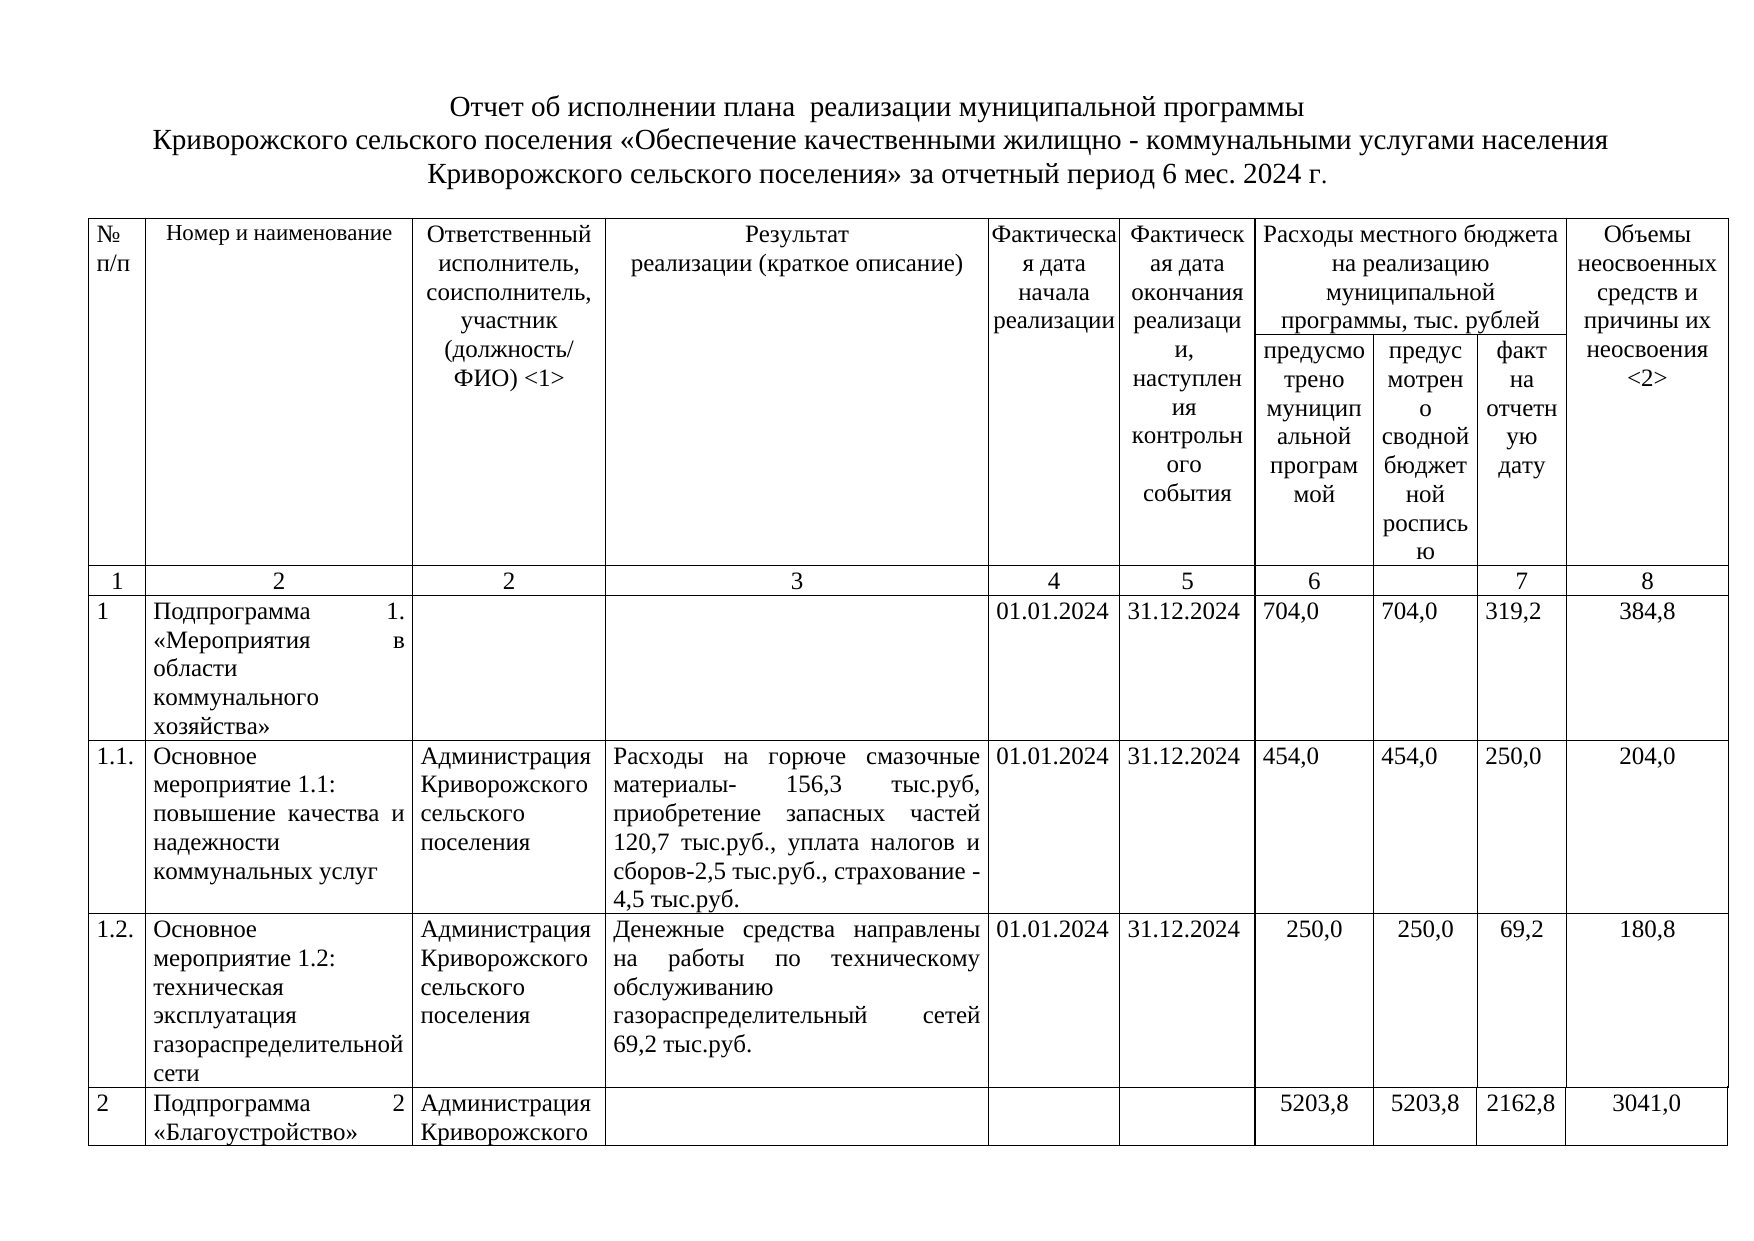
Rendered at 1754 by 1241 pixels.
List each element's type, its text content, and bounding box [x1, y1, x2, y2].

table_cell 2 [146, 566, 412, 595]
table_cell предусмотрено муниципальной программой [1256, 335, 1373, 565]
table_cell 01.01.2024 [989, 914, 1119, 1087]
table_cell [606, 596, 988, 740]
table_cell предусмотрено сводной бюджетной росписью [1374, 335, 1477, 565]
table_cell 454,0 [1374, 741, 1477, 913]
table_cell 01.01.2024 [989, 741, 1119, 913]
table_cell [989, 1088, 1119, 1145]
table_cell 1.1. [89, 741, 145, 913]
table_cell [413, 914, 605, 1087]
table_cell 5 [1120, 566, 1254, 595]
table_cell [1120, 1088, 1254, 1145]
table_header Объемы неосвоенных средств и причины их неосвоения <2> [1567, 219, 1728, 565]
table_cell 01.01.2024 [989, 596, 1119, 740]
table_cell 704,0 [1374, 596, 1477, 740]
table_header № п/п [89, 219, 145, 565]
table_cell 2162,8 [1477, 1088, 1565, 1145]
table_cell Основное мероприятие 1.2: техническая эксплуатация газораспределительной сети [146, 914, 412, 1087]
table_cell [413, 1088, 605, 1145]
table_cell [606, 1088, 988, 1145]
table_cell 2 [89, 1088, 145, 1145]
table_cell Денежные средства направлены на работы по техническому обслуживанию газораспределительный сетей 69,2 тыс.руб. [606, 914, 988, 1087]
table_header Расходы местного бюджета на реализацию муниципальной программы, тыс. рублей [1256, 219, 1566, 334]
table_cell 3 [606, 566, 988, 595]
table_cell 454,0 [1256, 741, 1373, 913]
text Криворожского сельского поселения «Обеспечение качественными жилищно - коммунальными услугами населения Криворожского сельского поселения» за отчетный период 6 мес. 2024 г. [89, 122, 1665, 189]
table_cell 204,0 [1567, 741, 1728, 913]
table_cell 250,0 [1374, 914, 1477, 1087]
table_cell 5203,8 [1374, 1088, 1476, 1145]
table_cell 704,0 [1256, 596, 1373, 740]
table_cell 250,0 [1478, 741, 1566, 913]
table_cell 7 [1478, 566, 1566, 595]
table_cell 8 [1567, 566, 1728, 595]
table_cell факт на отчетную дату [1478, 335, 1566, 565]
table_cell Подпрограмма 1. «Мероприятия в области коммунального хозяйства» [146, 596, 412, 740]
table_cell [413, 596, 605, 740]
table_cell 3041,0 [1566, 1088, 1727, 1145]
table_cell 5203,8 [1256, 1088, 1373, 1145]
table_cell 1 [89, 596, 145, 740]
table_cell 1.2. [89, 914, 145, 1087]
text Отчет об исполнении плана реализации муниципальной программы [89, 89, 1665, 122]
table_cell 31.12.2024 [1120, 741, 1254, 913]
table_cell 319,2 [1478, 596, 1566, 740]
table_cell Расходы на горюче смазочные материалы- 156,3 тыс.руб, приобретение запасных частей 120,7 тыс.руб., уплата налогов и сборов-2,5 тыс.руб., страхование -4,5 тыс.руб. [606, 741, 988, 913]
table_header Ответственный исполнитель, соисполнитель, участник (должность/ ФИО) <1> [413, 219, 605, 565]
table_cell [146, 1088, 412, 1145]
table_cell 384,8 [1567, 596, 1728, 740]
table_cell Администрация Криворожского сельского поселения [413, 741, 605, 913]
table_cell 31.12.2024 [1120, 914, 1254, 1087]
table_cell 1 [89, 566, 145, 595]
table_header Номер и наименование [146, 219, 412, 565]
table_header Фактическая дата окончания реализации, наступления контрольного события [1120, 219, 1254, 565]
table_cell Основное мероприятие 1.1: повышение качества и надежности коммунальных услуг [146, 741, 412, 913]
table_cell 31.12.2024 [1120, 596, 1254, 740]
table_cell 69,2 [1478, 914, 1566, 1087]
table_cell [1374, 566, 1477, 595]
table_cell 2 [413, 566, 605, 595]
table_header Фактическая дата начала реализации [989, 219, 1119, 565]
table_cell 4 [989, 566, 1119, 595]
table_header Результат реализации (краткое описание) [606, 219, 988, 565]
table_cell 250,0 [1256, 914, 1373, 1087]
table_cell 180,8 [1567, 914, 1728, 1087]
table_cell 6 [1256, 566, 1373, 595]
